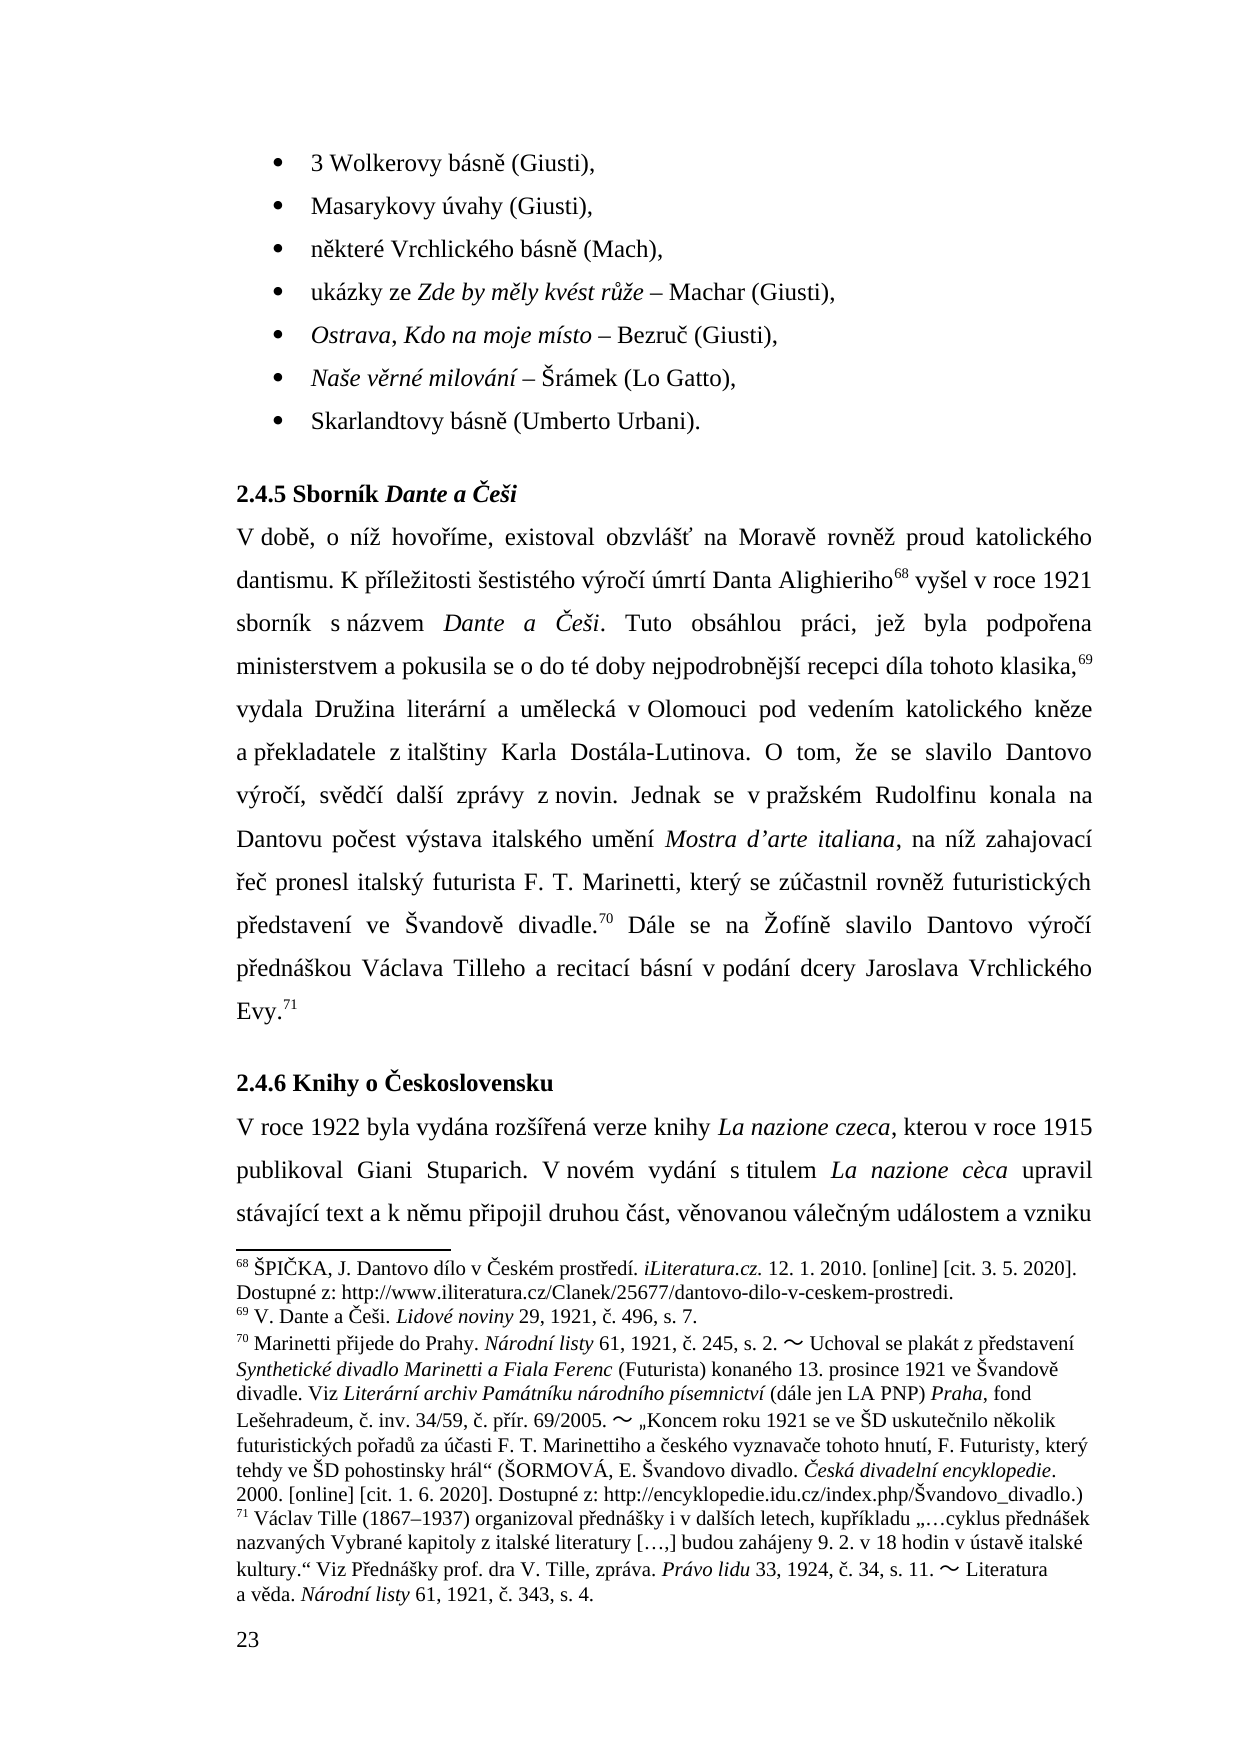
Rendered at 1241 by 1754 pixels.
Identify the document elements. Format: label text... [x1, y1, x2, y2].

list 3 Wolkerovy básně (Giusti), [273, 148, 1092, 176]
subtitle 2.4.5 Sborník Dante a Češi [236, 479, 1092, 507]
list některé Vrchlického básně (Mach), [273, 234, 1092, 263]
text V době, o níž hovoříme, existoval obzvlášť na Moravě rovněž proud katolického dantismu. K příležitosti šestistého výročí úmrtí Danta Alighieriho vyšel v roce 1921 sborník s názvem Dante a Češi. Tuto obsáhlou práci, jež byla podpořena ministerstvem a pokusila se o do té doby nejpodrobnější recepci díla tohoto klasika, vydala Družina literární a umělecká v Olomouci pod vedením katolického kněze a překladatele z italštiny Karla Dostála-Lutinova. O tom, že se slavilo Dantovo výročí, svědčí další zprávy z novin. Jednak se v pražském Rudolfinu konala na Dantovu počest výstava italského umění Mostra d’arte italiana, na níž zahajovací řeč pronesl italský futurista F. T. Marinetti, který se zúčastnil rovněž futuristických představení ve Švandově divadle. Dále se na Žofíně slavilo Dantovo výročí přednáškou Václava Tilleho a recitací básní v podání dcery Jaroslava Vrchlického Evy. [236, 522, 1092, 1025]
subtitle 2.4.6 Knihy o Československu [236, 1068, 1092, 1097]
list Skarlandtovy básně (Umberto Urbani). [273, 406, 1092, 435]
list Ostrava, Kdo na moje místo – Bezruč (Giusti), [273, 320, 1092, 349]
list ukázky ze Zde by měly kvést růže – Machar (Giusti), [273, 277, 1092, 306]
list Naše věrné milování – Šrámek (Lo Gatto), [273, 363, 1092, 392]
list Masarykovy úvahy (Giusti), [273, 191, 1092, 219]
text V roce 1922 byla vydána rozšířená verze knihy La nazione czeca, kterou v roce 1915 publikoval Giani Stuparich. V novém vydání s titulem La nazione cèca upravil stávající text a k němu připojil druhou část, věnovanou válečným událostem a vzniku Československa. Roku 1926 vyšla v Římě publikace s názvem La Cecoslovacchia. Tento rozsáhlý sborník o Československu, který zahrnoval příspěvky různých československých spisovatelů, byl vydán v italštině a obsahoval pět set stran kulturních a hospodářských článků a úvah, po nichž následovaly profily čtyř osobností pro onu dobu historicky významných: Jana Husa, Františka Palackého, Jana Amose Komenského a Tomáše Garrigua Masaryka. [236, 1112, 1092, 1227]
